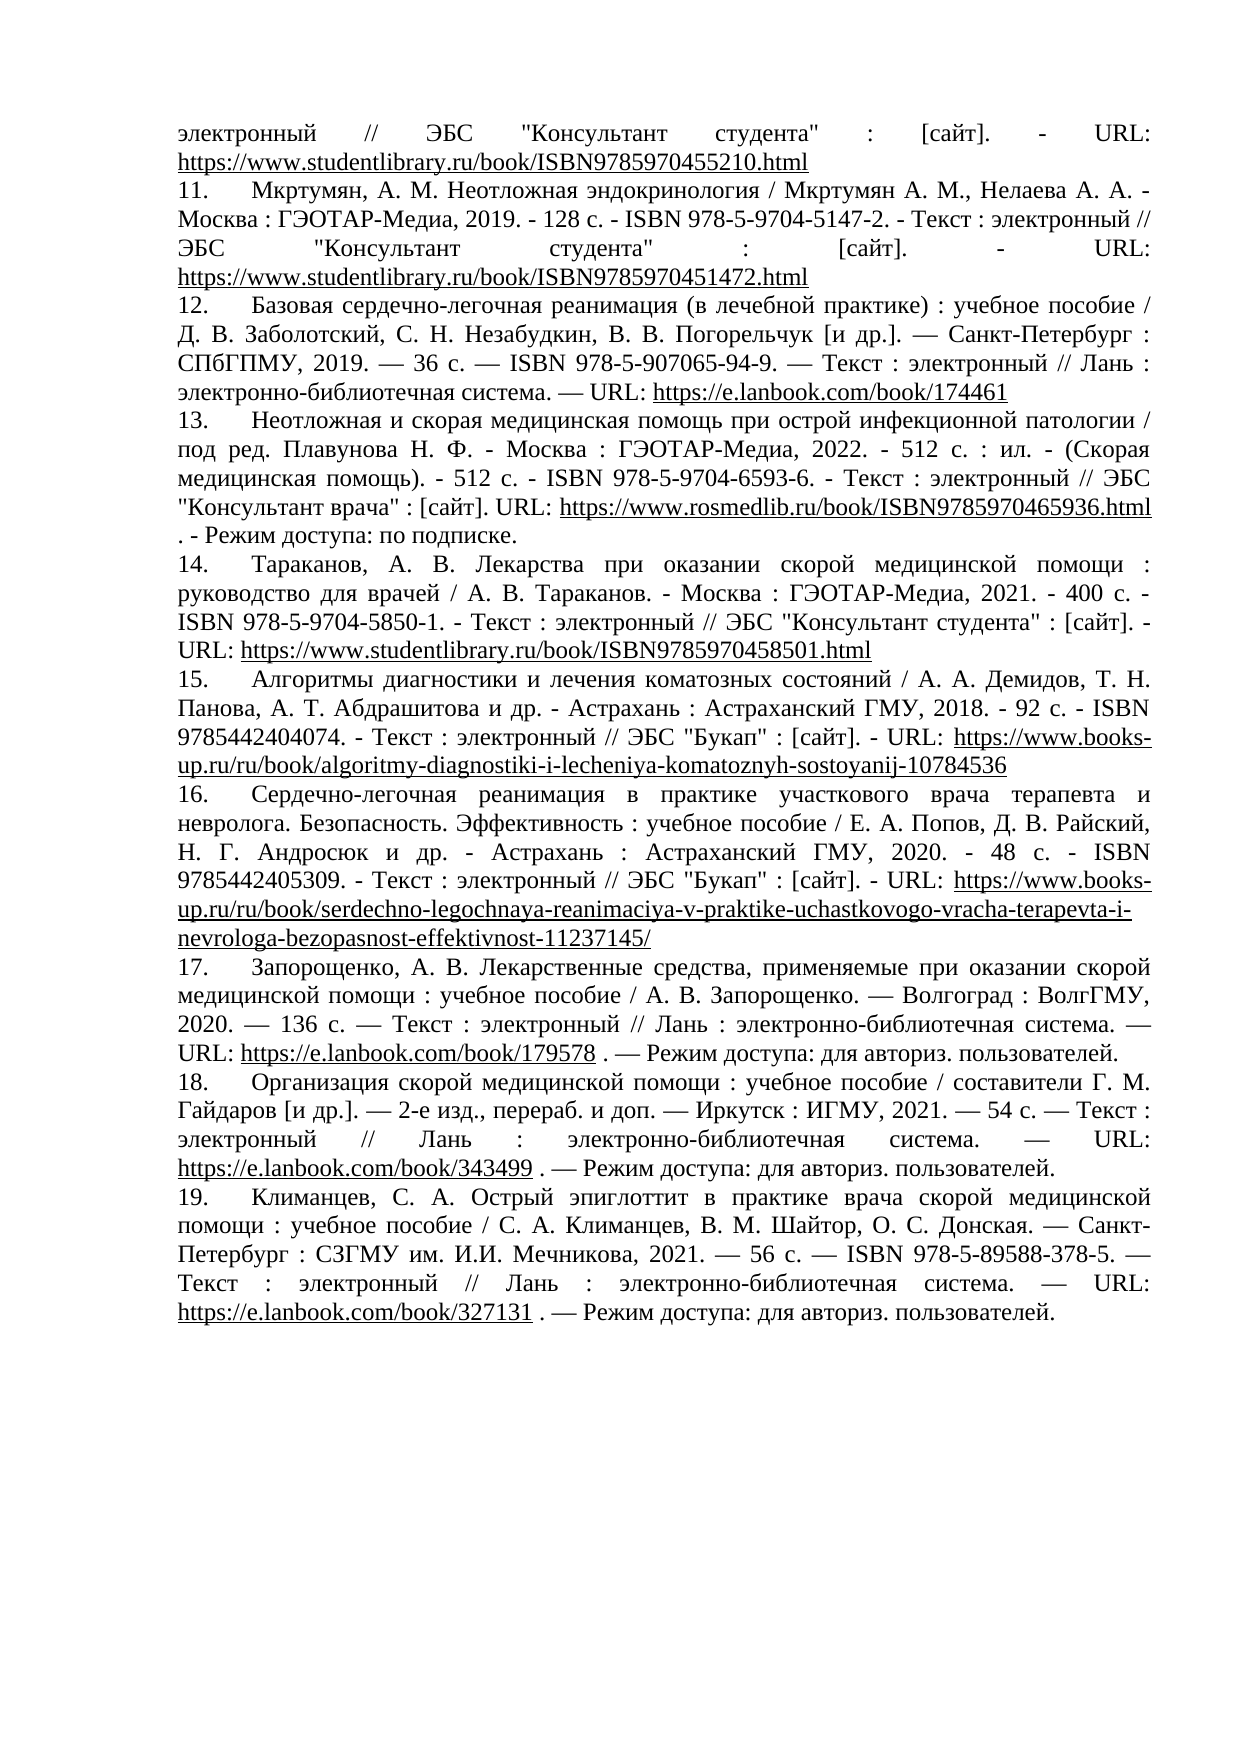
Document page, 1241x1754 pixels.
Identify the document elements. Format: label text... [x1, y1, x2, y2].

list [177, 118, 1152, 176]
list Мкртумян, А. М. Неотложная эндокринология / Мкртумян А. М., Нелаева А. А. - Москва : ГЭОТАР-Медиа, 2019. - 128 с. - ISBN 978-5-9704-5147-2. - Текст : электронный // ЭБС "Консультант студента" : [сайт]. - URL: https://www.studentlibrary.ru/book/ISBN9785970451472.html [177, 176, 1152, 291]
list Неотложная и скорая медицинская помощь при острой инфекционной патологии / под ред. Плавунова Н. Ф. - Москва : ГЭОТАР-Медиа, 2022. - 512 с. : ил. - (Скорая медицинская помощь). - 512 с. - ISBN 978-5-9704-6593-6. - Текст : электронный // ЭБС "Консультант врача" : [сайт]. URL: https://www.rosmedlib.ru/book/ISBN9785970465936.html . - Режим доступа: по подписке. [177, 406, 1152, 549]
list Базовая сердечно-легочная реанимация (в лечебной практике) : учебное пособие / Д. В. Заболотский, С. Н. Незабудкин, В. В. Погорельчук [и др.]. — Санкт-Петербург : СПбГПМУ, 2019. — 36 с. — ISBN 978-5-907065-94-9. — Текст : электронный // Лань : электронно-библиотечная система. — URL: https://e.lanbook.com/book/174461 [177, 291, 1152, 406]
list Алгоритмы диагностики и лечения коматозных состояний / А. А. Демидов, Т. Н. Панова, А. Т. Абдрашитова и др. - Астрахань : Астраханский ГМУ, 2018. - 92 c. - ISBN 9785442404074. - Текст : электронный // ЭБС "Букап" : [сайт]. - URL: https://www.books-up.ru/ru/book/algoritmy-diagnostiki-i-lecheniya-komatoznyh-sostoyanij-10784536 [177, 664, 1152, 779]
list Сердечно-легочная реанимация в практике участкового врача терапевта и невролога. Безопасность. Эффективность : учебное пособие / Е. А. Попов, Д. В. Райский, Н. Г. Андросюк и др. - Астрахань : Астраханский ГМУ, 2020. - 48 c. - ISBN 9785442405309. - Текст : электронный // ЭБС "Букап" : [сайт]. - URL: https://www.books-up.ru/ru/book/serdechno-legochnaya-reanimaciya-v-praktike-uchastkovogo-vracha-terapevta-i-nevrologa-bezopasnost-effektivnost-11237145/ [177, 779, 1152, 952]
list Климанцев, С. А. Острый эпиглоттит в практике врача скорой медицинской помощи : учебное пособие / С. А. Климанцев, В. М. Шайтор, О. С. Донская. — Санкт-Петербург : СЗГМУ им. И.И. Мечникова, 2021. — 56 с. — ISBN 978-5-89588-378-5. — Текст : электронный // Лань : электронно-библиотечная система. — URL: https://e.lanbook.com/book/327131 . — Режим доступа: для авториз. пользователей. [177, 1182, 1152, 1326]
list Организация скорой медицинской помощи : учебное пособие / составители Г. М. Гайдаров [и др.]. — 2-е изд., перераб. и доп. — Иркутск : ИГМУ, 2021. — 54 с. — Текст : электронный // Лань : электронно-библиотечная система. — URL: https://e.lanbook.com/book/343499 . — Режим доступа: для авториз. пользователей. [177, 1067, 1152, 1182]
list Тараканов, А. В. Лекарства при оказании скорой медицинской помощи : руководство для врачей / А. В. Тараканов. - Москва : ГЭОТАР-Медиа, 2021. - 400 с. - ISBN 978-5-9704-5850-1. - Текст : электронный // ЭБС "Консультант студента" : [сайт]. - URL: https://www.studentlibrary.ru/book/ISBN9785970458501.html [177, 549, 1152, 664]
list Запорощенко, А. В. Лекарственные средства, применяемые при оказании скорой медицинской помощи : учебное пособие / А. В. Запорощенко. — Волгоград : ВолгГМУ, 2020. — 136 с. — Текст : электронный // Лань : электронно-библиотечная система. — URL: https://e.lanbook.com/book/179578 . — Режим доступа: для авториз. пользователей. [177, 952, 1152, 1067]
